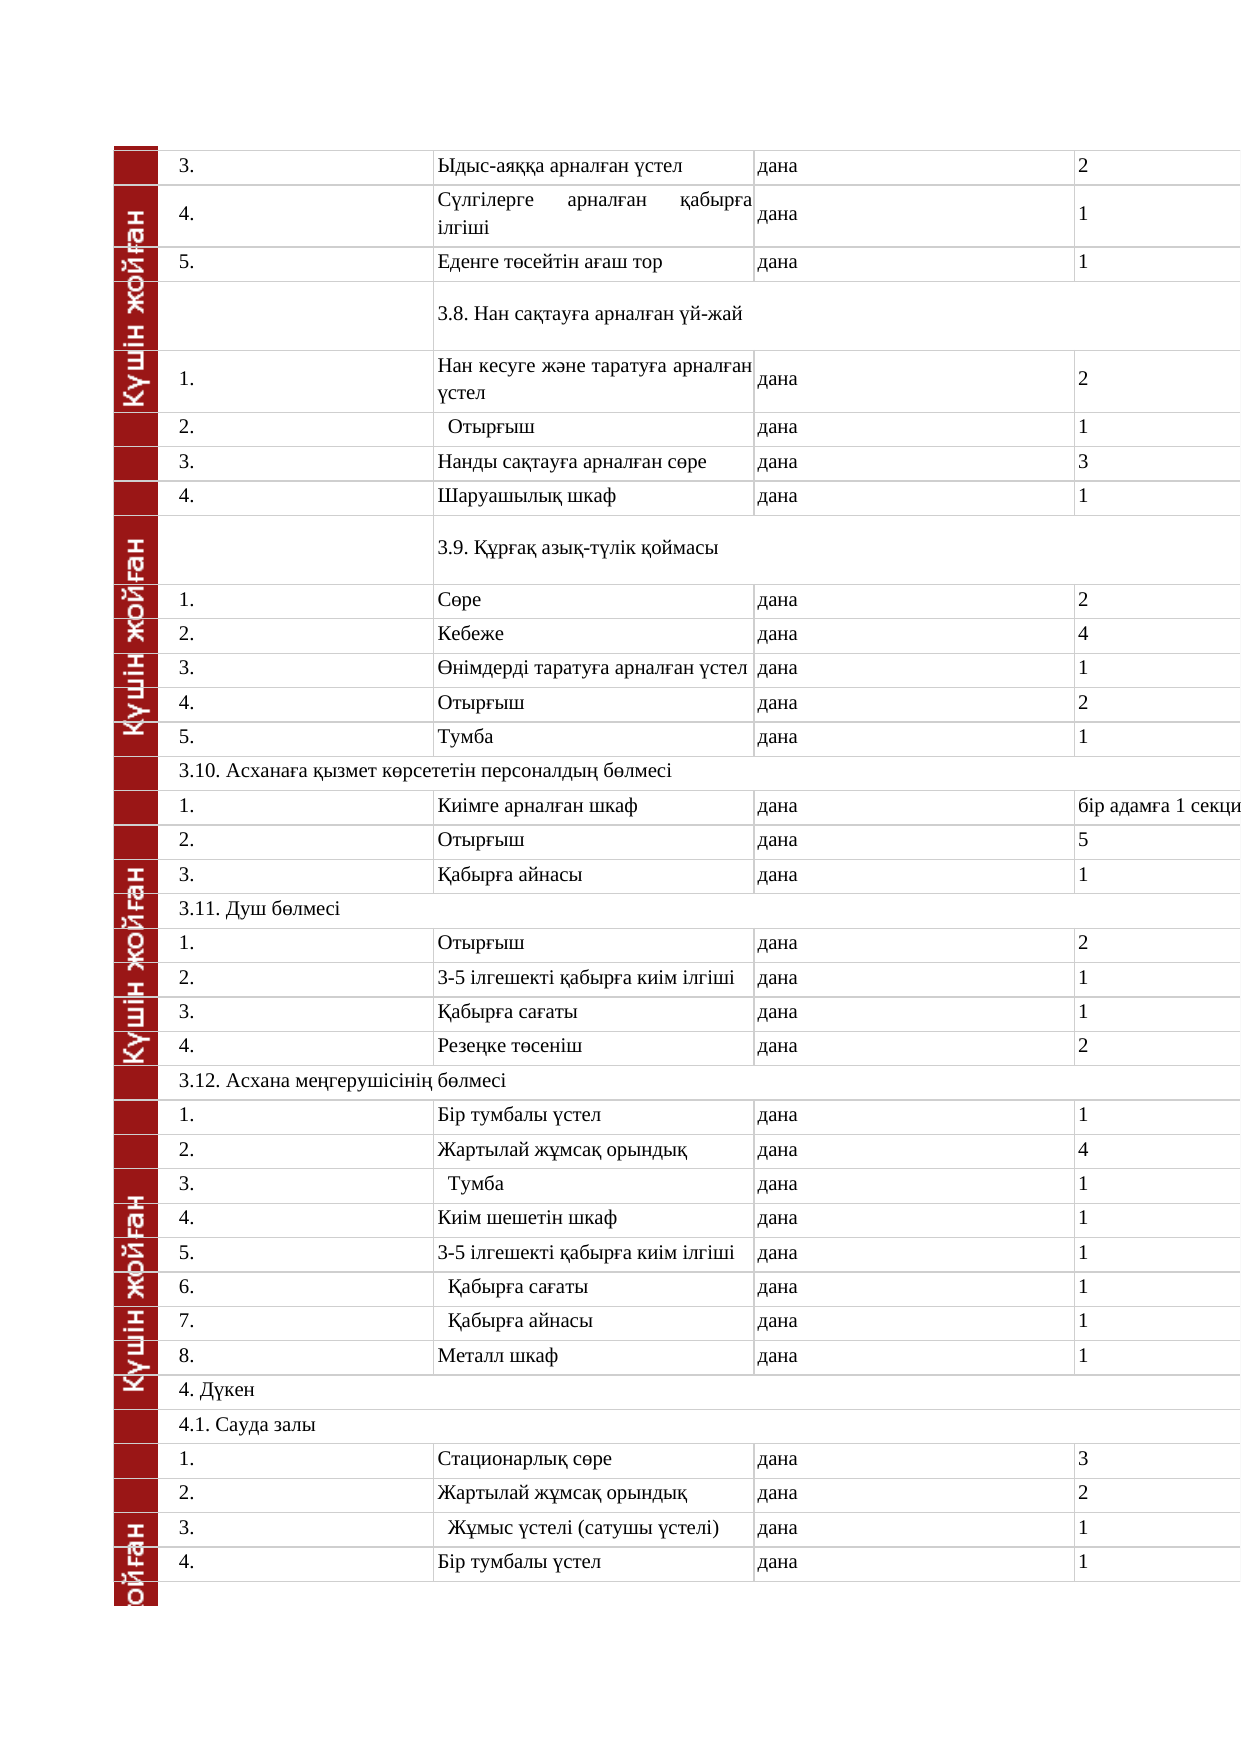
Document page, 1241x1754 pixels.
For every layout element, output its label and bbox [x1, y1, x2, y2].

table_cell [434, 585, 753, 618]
picture [114, 146, 158, 150]
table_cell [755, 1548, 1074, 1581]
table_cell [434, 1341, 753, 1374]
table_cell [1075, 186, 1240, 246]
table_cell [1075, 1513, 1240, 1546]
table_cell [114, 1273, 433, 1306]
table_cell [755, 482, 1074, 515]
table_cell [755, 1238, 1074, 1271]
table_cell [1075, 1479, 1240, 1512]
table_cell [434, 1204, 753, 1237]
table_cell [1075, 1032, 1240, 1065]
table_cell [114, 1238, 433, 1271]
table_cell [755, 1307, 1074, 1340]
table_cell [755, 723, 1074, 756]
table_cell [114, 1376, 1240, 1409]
picture [114, 1582, 158, 1606]
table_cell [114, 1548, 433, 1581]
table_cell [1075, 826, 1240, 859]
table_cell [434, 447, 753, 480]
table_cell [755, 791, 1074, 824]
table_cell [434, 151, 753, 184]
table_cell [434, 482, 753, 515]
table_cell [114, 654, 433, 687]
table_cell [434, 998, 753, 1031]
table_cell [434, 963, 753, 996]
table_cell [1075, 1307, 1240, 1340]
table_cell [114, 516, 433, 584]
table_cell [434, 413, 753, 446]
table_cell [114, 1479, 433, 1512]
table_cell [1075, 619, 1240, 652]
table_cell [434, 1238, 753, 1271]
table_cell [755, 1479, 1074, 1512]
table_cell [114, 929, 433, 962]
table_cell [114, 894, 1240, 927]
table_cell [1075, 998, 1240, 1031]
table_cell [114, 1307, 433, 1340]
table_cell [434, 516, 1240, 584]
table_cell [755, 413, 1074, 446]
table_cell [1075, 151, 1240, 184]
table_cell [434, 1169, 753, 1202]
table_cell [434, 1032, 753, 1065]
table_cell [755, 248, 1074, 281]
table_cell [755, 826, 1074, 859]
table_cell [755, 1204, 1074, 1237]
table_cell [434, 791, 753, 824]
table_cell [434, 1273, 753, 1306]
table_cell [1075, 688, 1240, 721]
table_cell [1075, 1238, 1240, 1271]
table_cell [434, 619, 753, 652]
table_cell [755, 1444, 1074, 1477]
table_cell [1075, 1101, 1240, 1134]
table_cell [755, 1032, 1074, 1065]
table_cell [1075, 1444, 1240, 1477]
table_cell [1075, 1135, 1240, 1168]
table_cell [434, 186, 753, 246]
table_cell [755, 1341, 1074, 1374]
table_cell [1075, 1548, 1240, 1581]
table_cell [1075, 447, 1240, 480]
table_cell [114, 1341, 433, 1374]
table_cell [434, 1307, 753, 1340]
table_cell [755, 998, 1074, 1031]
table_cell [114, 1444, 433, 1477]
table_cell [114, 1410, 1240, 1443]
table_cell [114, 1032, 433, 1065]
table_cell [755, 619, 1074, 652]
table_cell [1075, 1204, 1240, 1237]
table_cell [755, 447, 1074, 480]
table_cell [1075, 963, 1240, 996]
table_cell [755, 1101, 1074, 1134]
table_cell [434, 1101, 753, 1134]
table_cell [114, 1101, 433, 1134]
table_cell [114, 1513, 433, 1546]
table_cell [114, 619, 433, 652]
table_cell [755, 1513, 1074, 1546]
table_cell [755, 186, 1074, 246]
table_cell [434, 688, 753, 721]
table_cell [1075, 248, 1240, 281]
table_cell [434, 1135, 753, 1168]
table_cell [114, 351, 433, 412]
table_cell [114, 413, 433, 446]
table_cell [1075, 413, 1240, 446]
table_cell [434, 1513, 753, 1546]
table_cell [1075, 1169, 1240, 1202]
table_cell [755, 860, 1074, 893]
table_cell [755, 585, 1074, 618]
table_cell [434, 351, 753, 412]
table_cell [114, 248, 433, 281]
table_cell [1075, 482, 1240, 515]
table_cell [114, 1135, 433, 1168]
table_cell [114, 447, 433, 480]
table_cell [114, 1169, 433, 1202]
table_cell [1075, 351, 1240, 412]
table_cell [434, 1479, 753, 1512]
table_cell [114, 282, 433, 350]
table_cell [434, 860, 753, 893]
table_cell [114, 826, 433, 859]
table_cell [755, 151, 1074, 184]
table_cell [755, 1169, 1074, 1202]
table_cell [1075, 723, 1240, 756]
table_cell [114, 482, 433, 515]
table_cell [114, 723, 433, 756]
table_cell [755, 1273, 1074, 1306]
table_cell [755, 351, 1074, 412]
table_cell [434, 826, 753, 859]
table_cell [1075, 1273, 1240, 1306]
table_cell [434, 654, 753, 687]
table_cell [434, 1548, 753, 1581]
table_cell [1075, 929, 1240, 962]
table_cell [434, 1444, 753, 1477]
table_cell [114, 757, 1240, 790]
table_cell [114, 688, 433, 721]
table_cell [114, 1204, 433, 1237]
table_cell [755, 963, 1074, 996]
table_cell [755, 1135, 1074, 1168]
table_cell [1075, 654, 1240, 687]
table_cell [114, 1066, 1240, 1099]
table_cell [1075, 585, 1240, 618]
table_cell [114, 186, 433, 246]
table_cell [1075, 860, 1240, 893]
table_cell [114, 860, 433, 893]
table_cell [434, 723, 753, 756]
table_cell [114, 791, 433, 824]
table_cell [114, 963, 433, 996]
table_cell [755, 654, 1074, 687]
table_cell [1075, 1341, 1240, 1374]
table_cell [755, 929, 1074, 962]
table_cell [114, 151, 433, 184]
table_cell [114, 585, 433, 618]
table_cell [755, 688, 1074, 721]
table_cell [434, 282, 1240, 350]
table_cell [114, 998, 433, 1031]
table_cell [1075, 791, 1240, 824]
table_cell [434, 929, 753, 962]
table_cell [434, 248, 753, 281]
